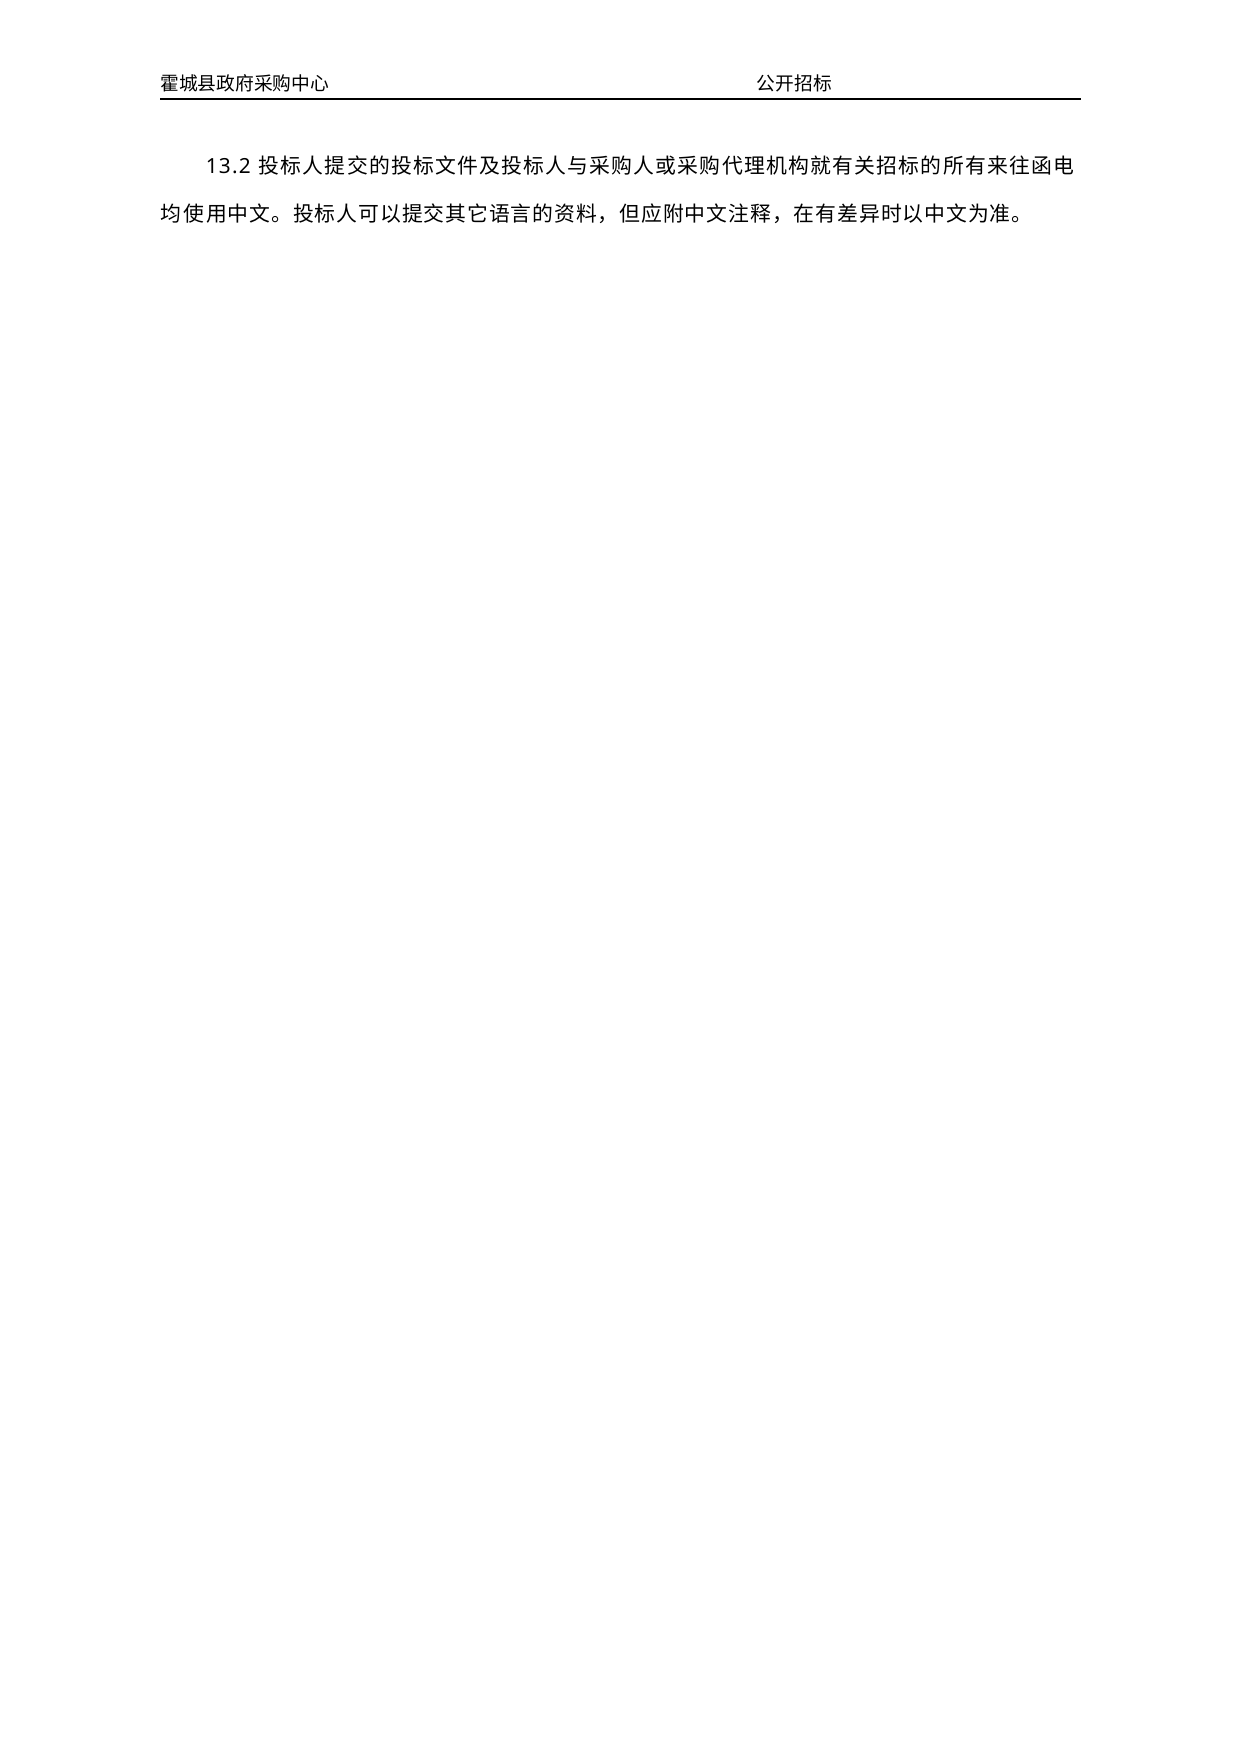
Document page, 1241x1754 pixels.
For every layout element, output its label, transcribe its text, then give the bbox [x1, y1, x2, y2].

text 13.2 投标人提交的投标文件及投标人与采购人或采购代理机构就有关招标的所有来往函电 均使用中文。投标人可以提交其它语言的资料，但应附中文注释，在有差异时以中文为准。 [160, 149, 1081, 228]
